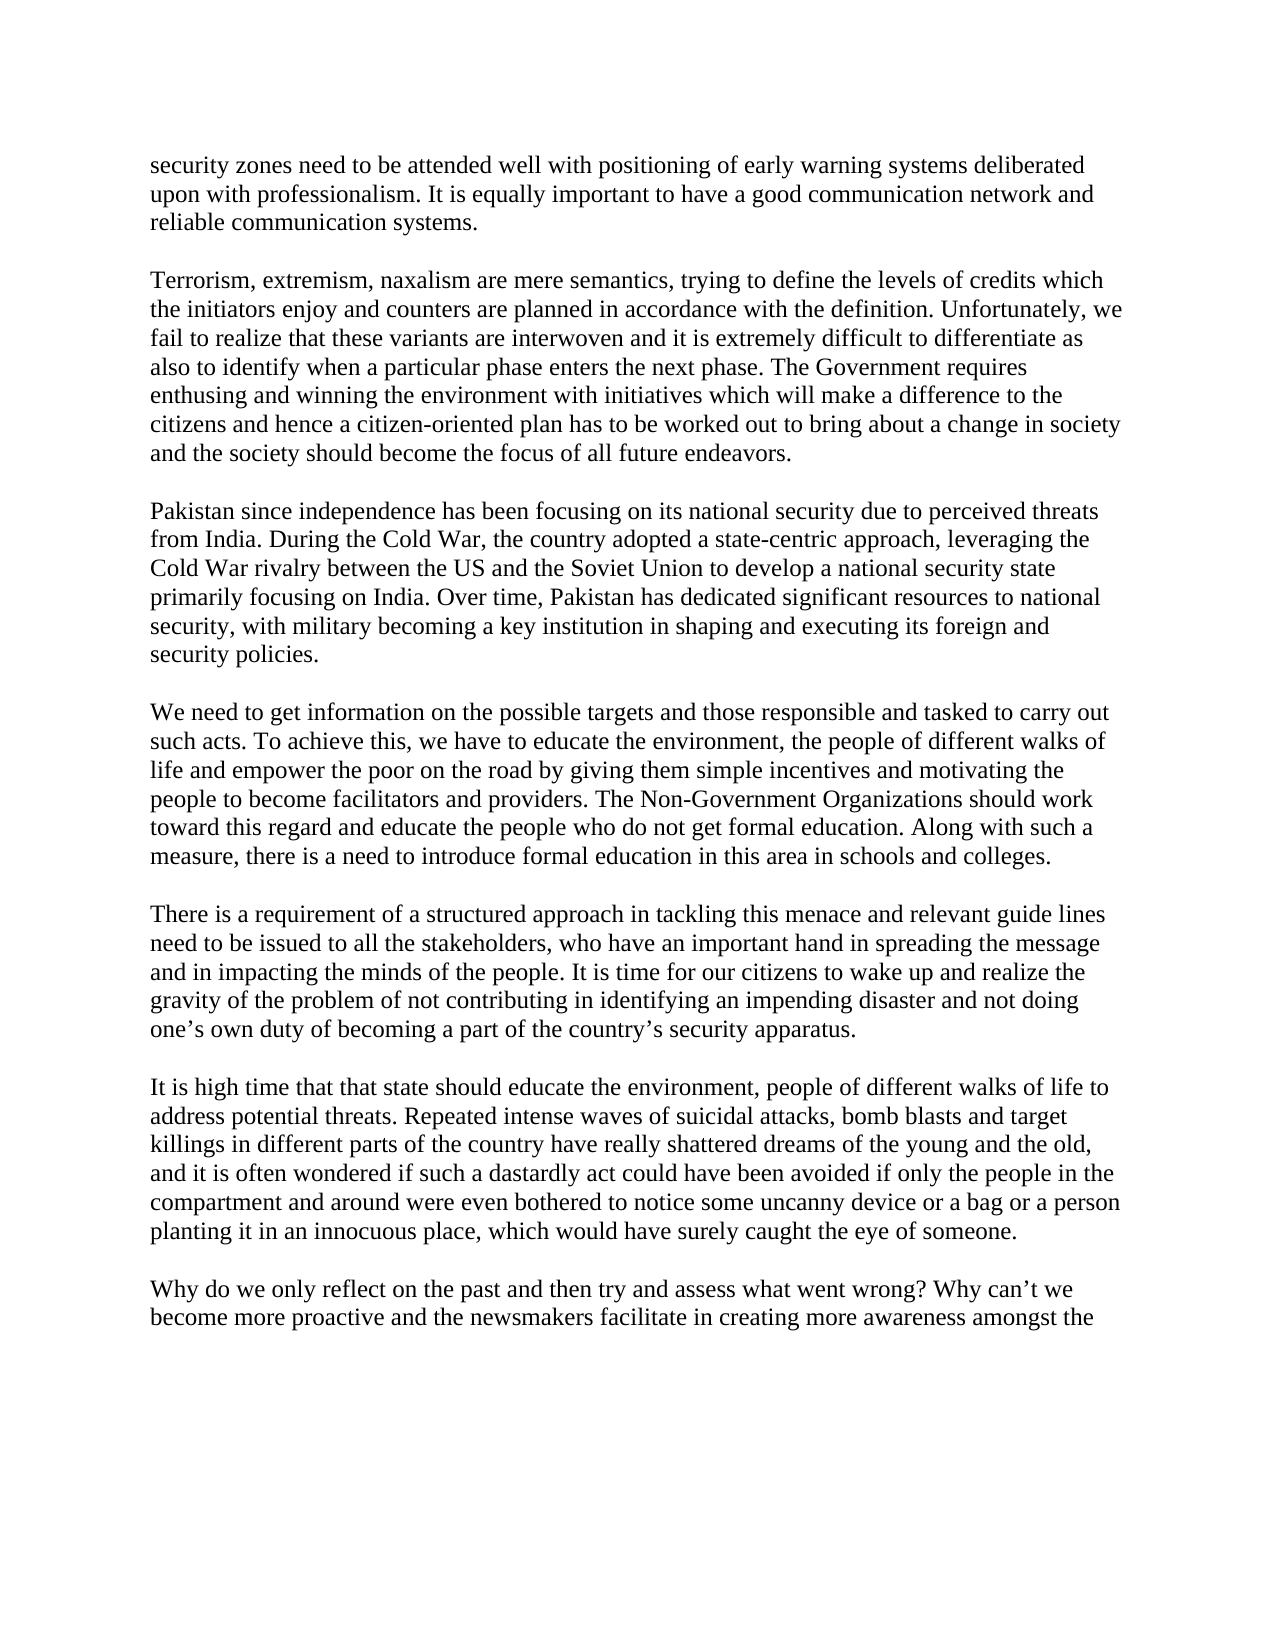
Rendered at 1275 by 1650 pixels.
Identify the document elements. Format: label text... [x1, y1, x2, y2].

text Pakistan since independence has been focusing on its national security due to perceived threats from India. During the Cold War, the country adopted a state-centric approach, leveraging the Cold War rivalry between the US and the Soviet Union to develop a national security state primarily focusing on India. Over time, Pakistan has dedicated significant resources to national security, with military becoming a key institution in shaping and executing its foreign and security policies. [150, 496, 1125, 668]
text We need to get information on the possible targets and those responsible and tasked to carry out such acts. To achieve this, we have to educate the environment, the people of different walks of life and empower the poor on the road by giving them simple incentives and motivating the people to become facilitators and providers. The Non-Government Organizations should work toward this regard and educate the people who do not get formal education. Along with such a measure, there is a need to introduce formal education in this area in schools and colleges. [150, 697, 1125, 870]
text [150, 150, 1125, 236]
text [150, 1274, 1125, 1331]
text Terrorism, extremism, naxalism are mere semantics, trying to define the levels of credits which the initiators enjoy and counters are planned in accordance with the definition. Unfortunately, we fail to realize that these variants are interwoven and it is extremely difficult to differentiate as also to identify when a particular phase enters the next phase. The Government requires enthusing and winning the environment with initiatives which will make a difference to the citizens and hence a citizen-oriented plan has to be worked out to bring about a change in society and the society should become the focus of all future endeavors. [150, 265, 1125, 467]
text It is high time that that state should educate the environment, people of different walks of life to address potential threats. Repeated intense waves of suicidal attacks, bomb blasts and target killings in different parts of the country have really shattered dreams of the young and the old, and it is often wondered if such a dastardly act could have been avoided if only the people in the compartment and around were even bothered to notice some uncanny device or a bag or a person planting it in an innocuous place, which would have surely caught the eye of someone. [150, 1072, 1125, 1244]
text There is a requirement of a structured approach in tackling this menace and relevant guide lines need to be issued to all the stakeholders, who have an important hand in spreading the message and in impacting the minds of the people. It is time for our citizens to wake up and realize the gravity of the problem of not contributing in identifying an impending disaster and not doing one’s own duty of becoming a part of the country’s security apparatus. [150, 899, 1125, 1043]
